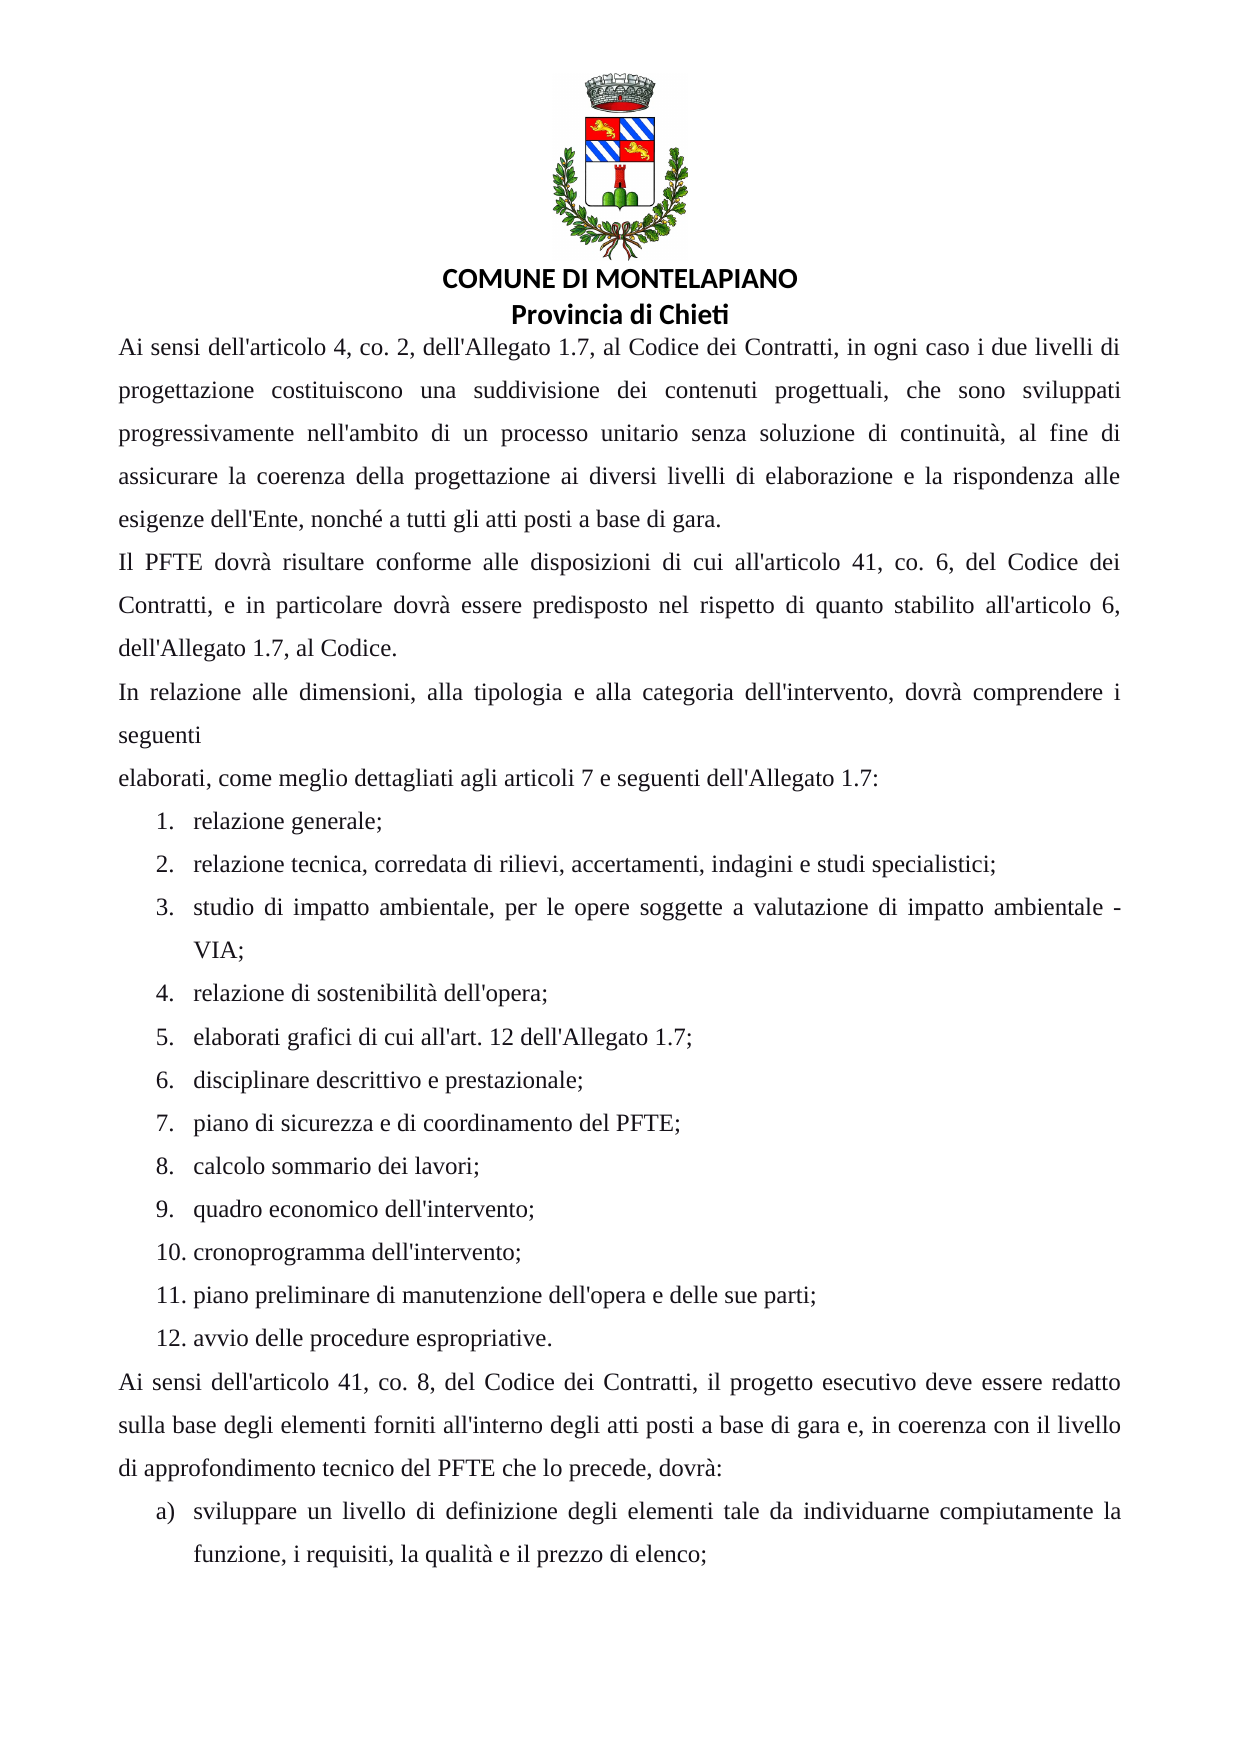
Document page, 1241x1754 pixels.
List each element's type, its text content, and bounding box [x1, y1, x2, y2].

picture [552, 73, 688, 261]
list relazione di sostenibilità dell'opera; [156, 978, 1122, 1007]
list studio di impatto ambientale, per le opere soggette a valutazione di impatto ambientale - VIA; [156, 892, 1122, 964]
list quadro economico dell'intervento; [156, 1194, 1122, 1223]
text In relazione alle dimensioni, alla tipologia e alla categoria dell'intervento, dovrà comprendere i seguenti [118, 677, 1122, 748]
text elaborati, come meglio dettagliati agli articoli 7 e seguenti dell'Allegato 1.7: [118, 763, 1122, 792]
text Ai sensi dell'articolo 41, co. 8, del Codice dei Contratti, il progetto esecutivo deve essere redatto sulla base degli elementi forniti all'interno degli atti posti a base di gara e, in coerenza con il livello di approfondimento tecnico del PFTE che lo precede, dovrà: [118, 1367, 1122, 1482]
list cronoprogramma dell'intervento; [156, 1237, 1122, 1266]
list piano preliminare di manutenzione dell'opera e delle sue parti; [156, 1280, 1122, 1309]
text Ai sensi dell'articolo 4, co. 2, dell'Allegato 1.7, al Codice dei Contratti, in ogni caso i due livelli di progettazione costituiscono una suddivisione dei contenuti progettuali, che sono sviluppati progressivamente nell'ambito di un processo unitario senza soluzione di continuità, al fine di assicurare la coerenza della progettazione ai diversi livelli di elaborazione e la rispondenza alle esigenze dell'Ente, nonché a tutti gli atti posti a base di gara. [118, 332, 1122, 533]
list sviluppare un livello di definizione degli elementi tale da individuarne compiutamente la funzione, i requisiti, la qualità e il prezzo di elenco; [156, 1496, 1122, 1568]
list piano di sicurezza e di coordinamento del PFTE; [156, 1108, 1122, 1137]
list avvio delle procedure espropriative. [156, 1323, 1122, 1352]
list calcolo sommario dei lavori; [156, 1151, 1122, 1180]
list disciplinare descrittivo e prestazionale; [156, 1065, 1122, 1093]
list relazione generale; [156, 806, 1122, 835]
list relazione tecnica, corredata di rilievi, accertamenti, indagini e studi specialistici; [156, 849, 1122, 878]
text Il PFTE dovrà risultare conforme alle disposizioni di cui all'articolo 41, co. 6, del Codice dei Contratti, e in particolare dovrà essere predisposto nel rispetto di quanto stabilito all'articolo 6, dell'Allegato 1.7, al Codice. [118, 547, 1122, 662]
list elaborati grafici di cui all'art. 12 dell'Allegato 1.7; [156, 1022, 1122, 1050]
